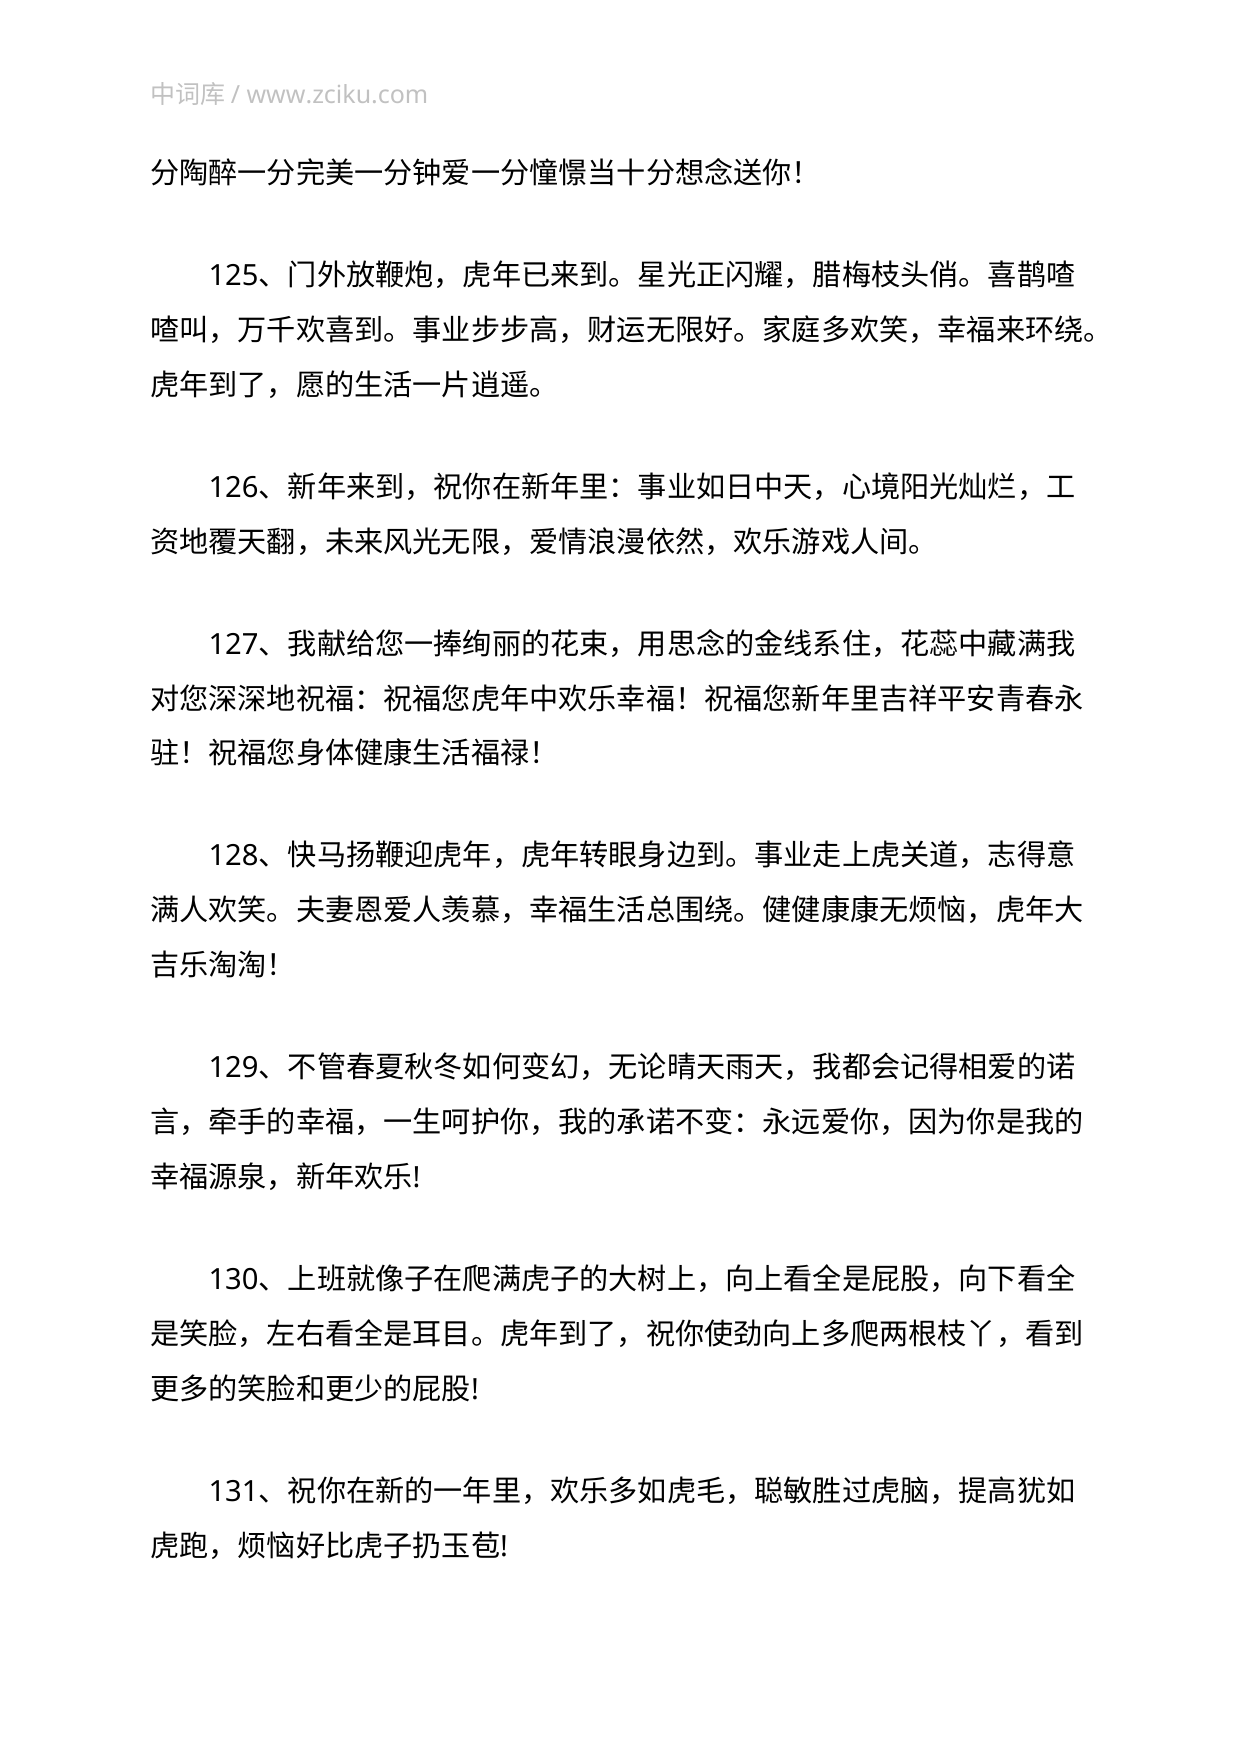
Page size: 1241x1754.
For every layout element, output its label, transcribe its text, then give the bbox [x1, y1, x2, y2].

text 128、快马扬鞭迎虎年，虎年转眼身边到。事业走上虎关道，志得意满人欢笑。夫妻恩爱人羡慕，幸福生活总围绕。健健康康无烦恼，虎年大吉乐淘淘！ [150, 832, 1090, 984]
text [150, 150, 1090, 192]
text 125、门外放鞭炮，虎年已来到。星光正闪耀，腊梅枝头俏。喜鹊喳喳叫，万千欢喜到。事业步步高，财运无限好。家庭多欢笑，幸福来环绕。虎年到了，愿的生活一片逍遥。 [150, 252, 1090, 404]
text 130、上班就像子在爬满虎子的大树上，向上看全是屁股，向下看全是笑脸，左右看全是耳目。虎年到了，祝你使劲向上多爬两根枝丫，看到更多的笑脸和更少的屁股! [150, 1255, 1090, 1408]
text 127、我献给您一捧绚丽的花束，用思念的金线系住，花蕊中藏满我对您深深地祝福：祝福您虎年中欢乐幸福！祝福您新年里吉祥平安青春永驻！祝福您身体健康生活福禄！ [150, 620, 1090, 772]
text 131、祝你在新的一年里，欢乐多如虎毛，聪敏胜过虎脑，提高犹如虎跑，烦恼好比虎子扔玉苞! [150, 1467, 1090, 1565]
text 126、新年来到，祝你在新年里：事业如日中天，心境阳光灿烂，工资地覆天翻，未来风光无限，爱情浪漫依然，欢乐游戏人间。 [150, 463, 1090, 561]
text 129、不管春夏秋冬如何变幻，无论晴天雨天，我都会记得相爱的诺言，牵手的幸福，一生呵护你，我的承诺不变：永远爱你，因为你是我的幸福源泉，新年欢乐! [150, 1043, 1090, 1196]
